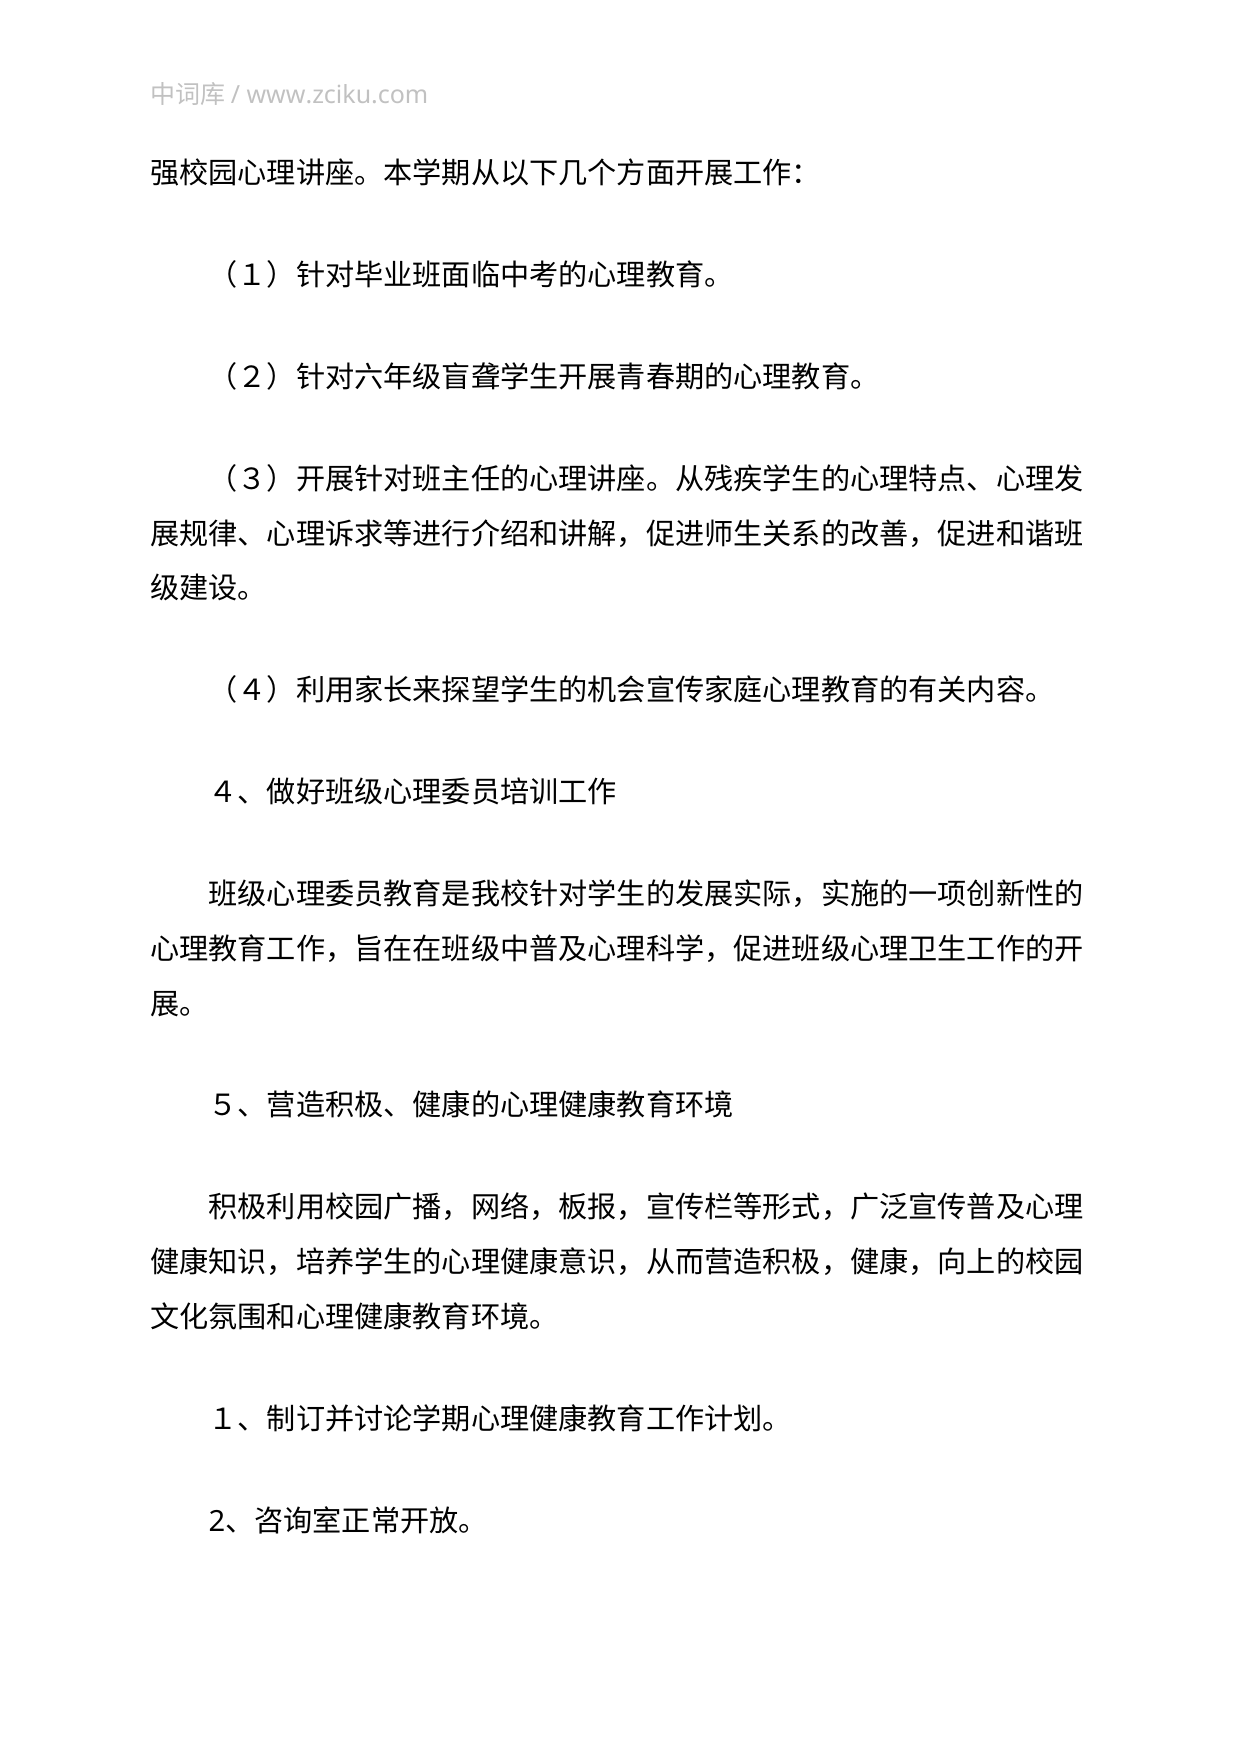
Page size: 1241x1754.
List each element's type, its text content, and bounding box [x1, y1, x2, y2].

text ４、做好班级心理委员培训工作 [150, 769, 1090, 811]
text （４）利用家长来探望学生的机会宣传家庭心理教育的有关内容。 [150, 667, 1090, 709]
text １、制订并讨论学期心理健康教育工作计划。 [150, 1395, 1090, 1438]
text 2、咨询室正常开放。 [150, 1497, 1090, 1539]
text ５、营造积极、健康的心理健康教育环境 [150, 1082, 1090, 1124]
text 积极利用校园广播，网络，板报，宣传栏等形式，广泛宣传普及心理健康知识，培养学生的心理健康意识，从而营造积极，健康，向上的校园文化氛围和心理健康教育环境。 [150, 1184, 1090, 1336]
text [150, 150, 1090, 192]
text （３）开展针对班主任的心理讲座。从残疾学生的心理特点、心理发展规律、心理诉求等进行介绍和讲解，促进师生关系的改善，促进和谐班级建设。 [150, 455, 1090, 607]
text （２）针对六年级盲聋学生开展青春期的心理教育。 [150, 353, 1090, 396]
text 班级心理委员教育是我校针对学生的发展实际，实施的一项创新性的心理教育工作，旨在在班级中普及心理科学，促进班级心理卫生工作的开展。 [150, 870, 1090, 1022]
text （１）针对毕业班面临中考的心理教育。 [150, 252, 1090, 294]
